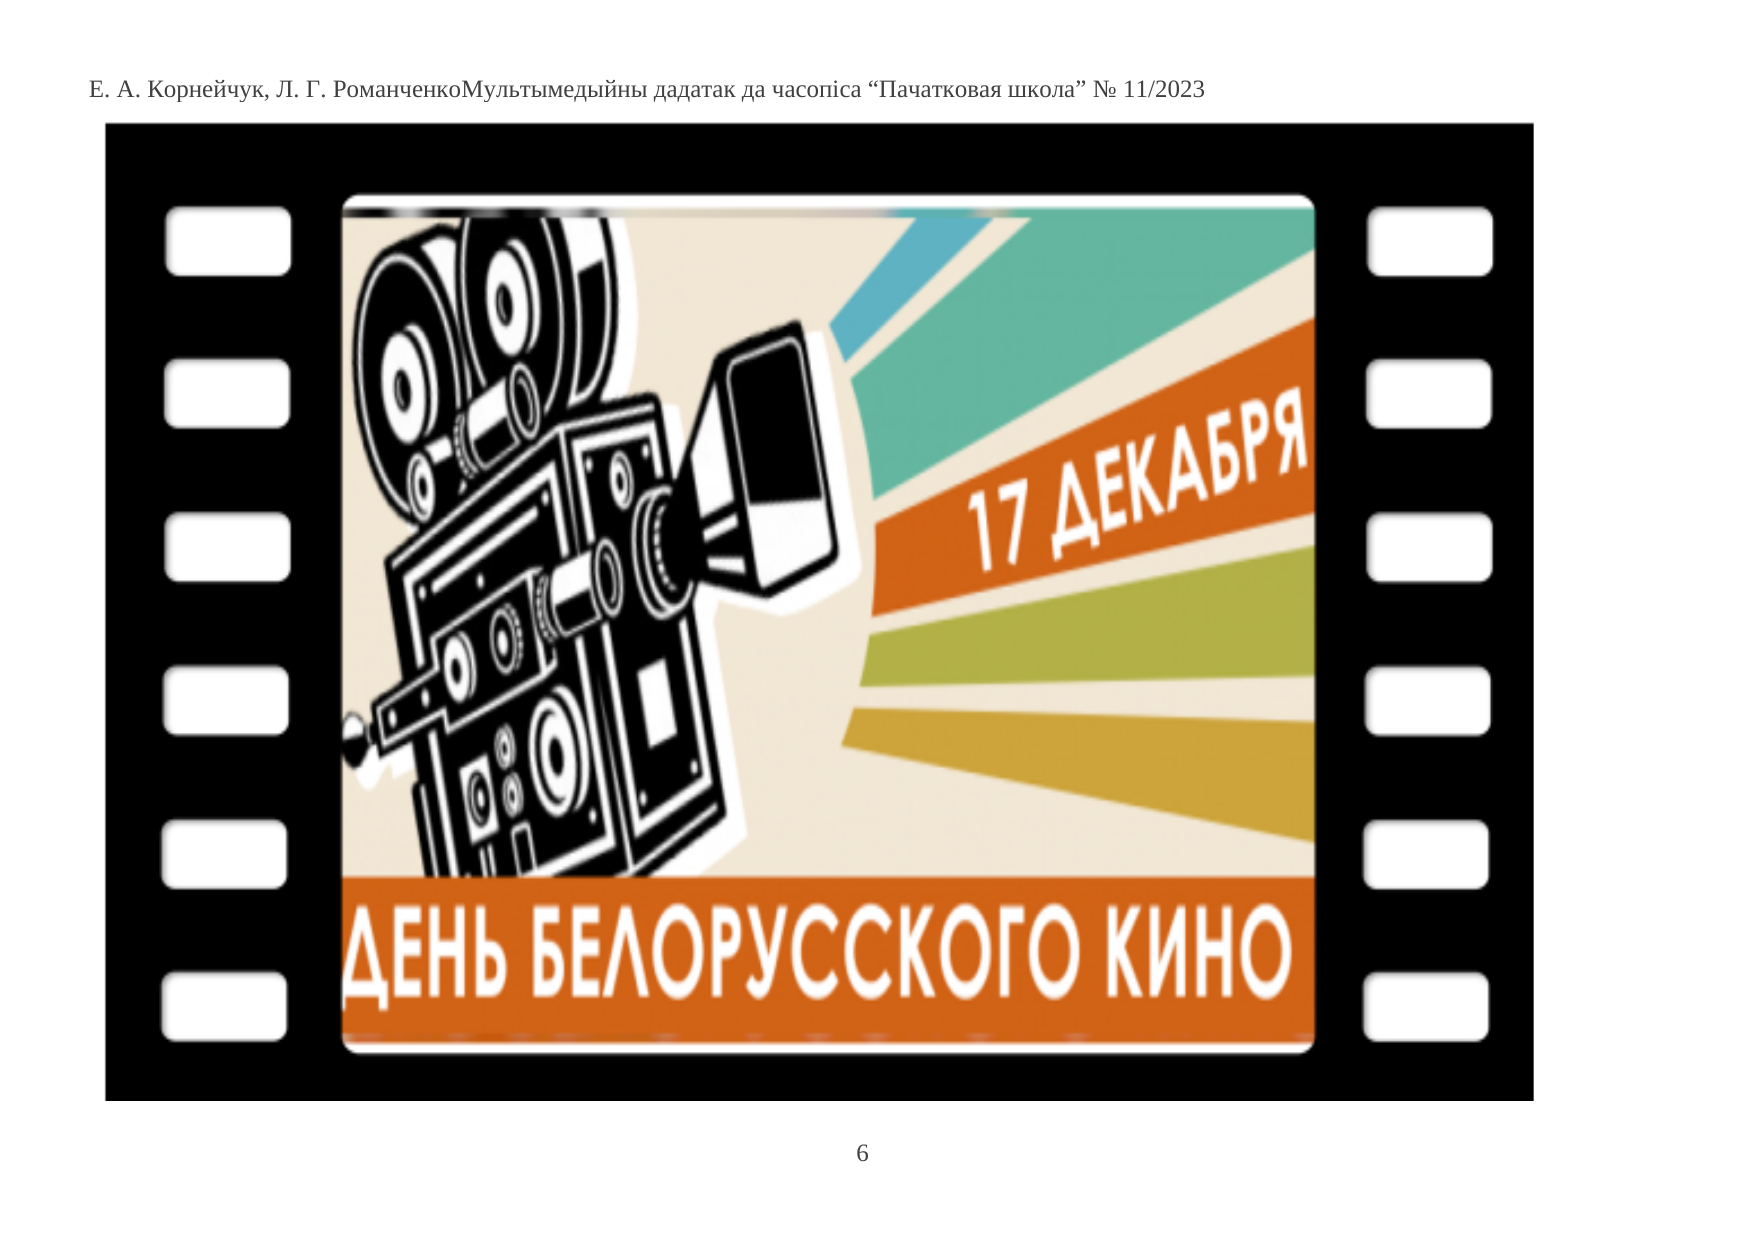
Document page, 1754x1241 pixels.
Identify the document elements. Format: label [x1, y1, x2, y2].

picture [88, 102, 1534, 1101]
